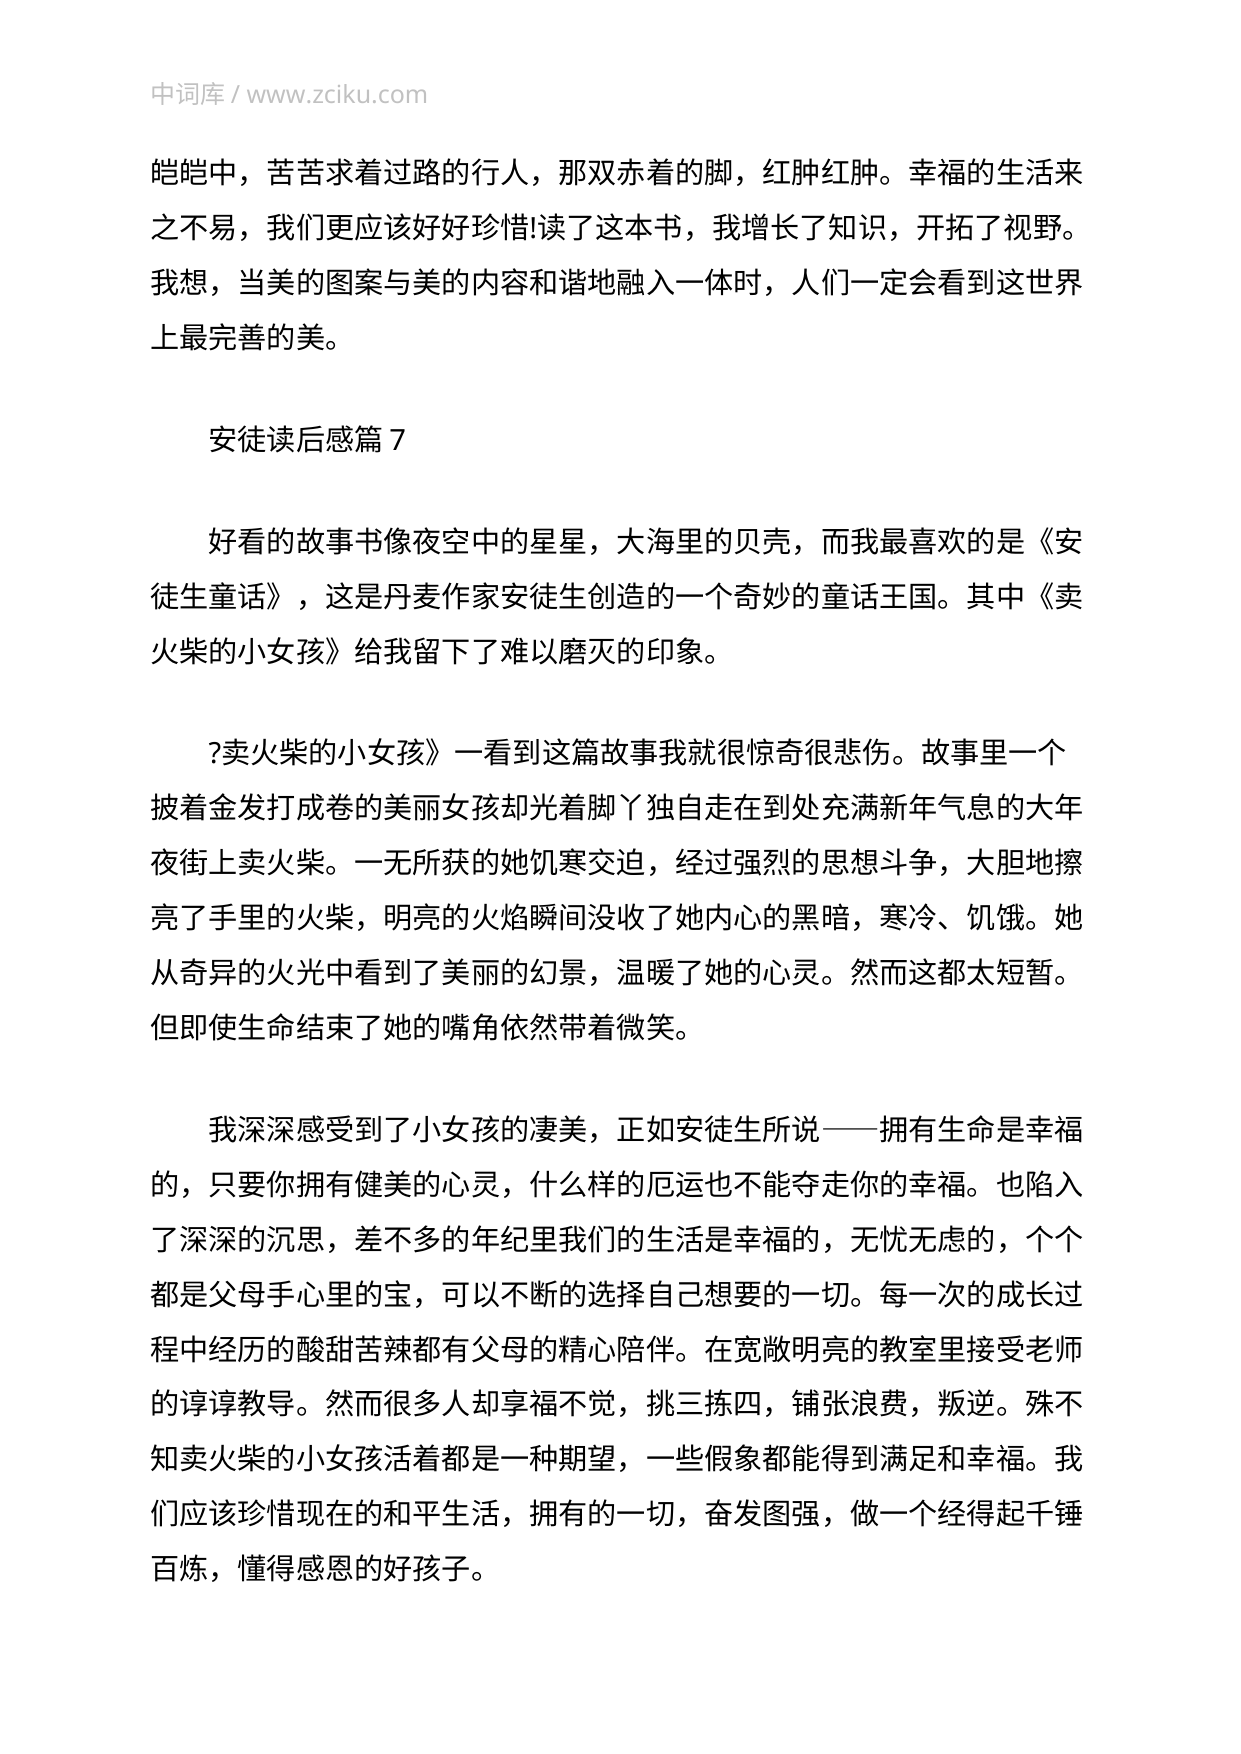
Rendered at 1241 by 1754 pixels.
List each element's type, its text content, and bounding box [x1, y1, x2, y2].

text 好看的故事书像夜空中的星星，大海里的贝壳，而我最喜欢的是《安徒生童话》，这是丹麦作家安徒生创造的一个奇妙的童话王国。其中《卖火柴的小女孩》给我留下了难以磨灭的印象。 [150, 518, 1090, 671]
text 我深深感受到了小女孩的凄美，正如安徒生所说——拥有生命是幸福的，只要你拥有健美的心灵，什么样的厄运也不能夺走你的幸福。也陷入了深深的沉思，差不多的年纪里我们的生活是幸福的，无忧无虑的，个个都是父母手心里的宝，可以不断的选择自己想要的一切。每一次的成长过程中经历的酸甜苦辣都有父母的精心陪伴。在宽敞明亮的教室里接受老师的谆谆教导。然而很多人却享福不觉，挑三拣四，铺张浪费，叛逆。殊不知卖火柴的小女孩活着都是一种期望，一些假象都能得到满足和幸福。我们应该珍惜现在的和平生活，拥有的一切，奋发图强，做一个经得起千锤百炼，懂得感恩的好孩子。 [150, 1106, 1090, 1588]
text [150, 150, 1090, 357]
text 安徒读后感篇7 [150, 417, 1090, 459]
text ?卖火柴的小女孩》一看到这篇故事我就很惊奇很悲伤。故事里一个披着金发打成卷的美丽女孩却光着脚丫独自走在到处充满新年气息的大年夜街上卖火柴。一无所获的她饥寒交迫，经过强烈的思想斗争，大胆地擦亮了手里的火柴，明亮的火焰瞬间没收了她内心的黑暗，寒冷、饥饿。她从奇异的火光中看到了美丽的幻景，温暖了她的心灵。然而这都太短暂。但即使生命结束了她的嘴角依然带着微笑。 [150, 730, 1090, 1047]
